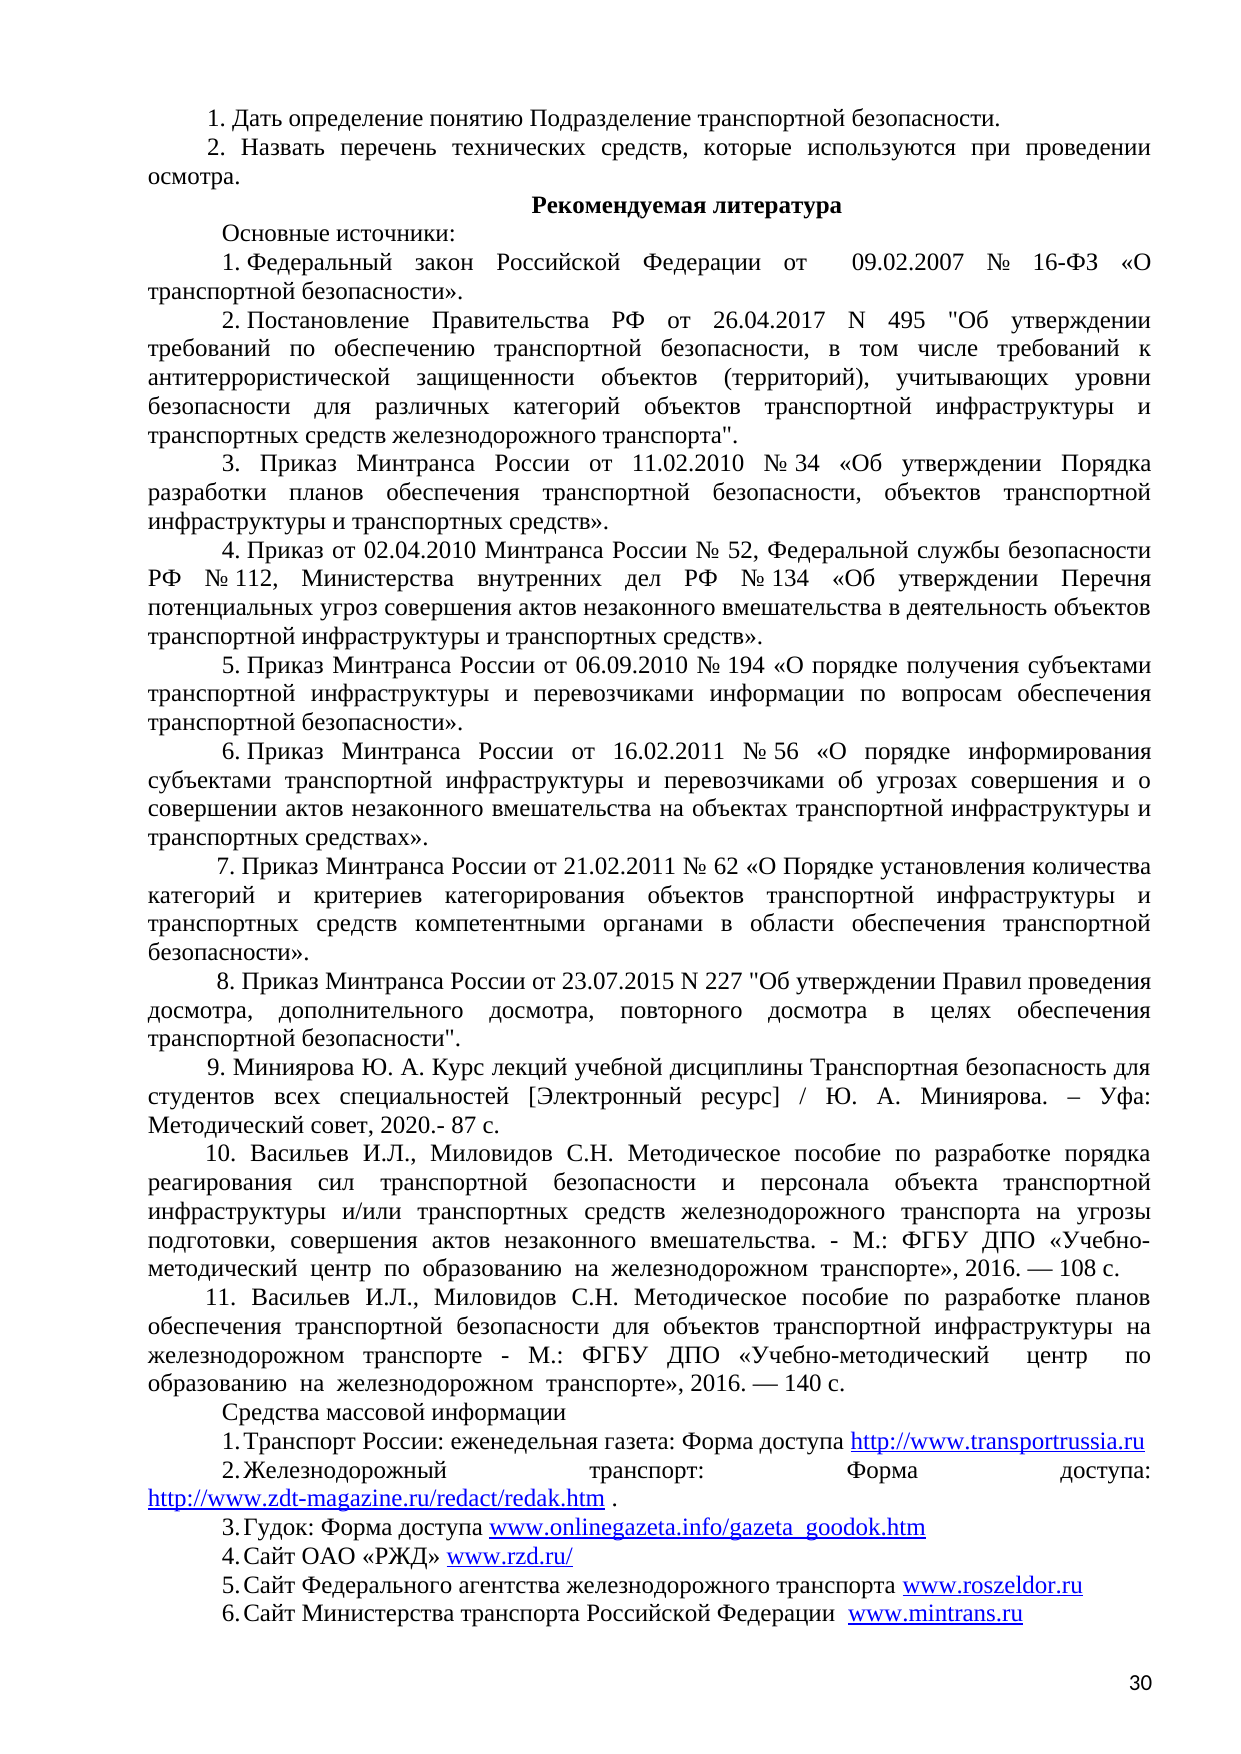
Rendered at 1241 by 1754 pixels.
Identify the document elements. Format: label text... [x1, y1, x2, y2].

text 1. Дать определение понятию Подразделение транспортной безопасности. [148, 103, 1152, 132]
text 7. Приказ Минтранса России от 21.02.2011 № 62 «О Порядке установления количества категорий и критериев категорирования объектов транспортной инфраструктуры и транспортных средств компетентными органами в области обеспечения транспортной безопасности». [148, 851, 1152, 966]
text 6. Приказ Минтранса России от 16.02.2011 № 56 «О порядке информирования субъектами транспортной инфраструктуры и перевозчиками об угрозах совершения и о совершении актов незаконного вмешательства на объектах транспортной инфраструктуры и транспортных средствах». [148, 736, 1152, 851]
list Железнодорожный транспорт: Форма доступа: http://www.zdt-magazine.ru/redact/redak.htm . [148, 1455, 1152, 1512]
text 9. Миниярова Ю. А. Курс лекций учебной дисциплины Транспортная безопасность для студентов всех специальностей [Электронный ресурс] / Ю. А. Миниярова. – Уфа: Методический совет, 2020.- 87 с. [148, 1052, 1152, 1138]
text 4. Приказ от 02.04.2010 Минтранса России № 52, Федеральной службы безопасности РФ № 112, Министерства внутренних дел РФ № 134 «Об утверждении Перечня потенциальных угроз совершения актов незаконного вмешательства в деятельность объектов транспортной инфраструктуры и транспортных средств». [148, 535, 1152, 650]
list Сайт Министерства транспорта Российской Федерации www.mintrans.ru [148, 1598, 1152, 1627]
text Основные источники: [148, 218, 1152, 247]
text 10. Васильев И.Л., Миловидов С.Н. Методическое пособие по разработке порядка реагирования сил транспортной безопасности и персонала объекта транспортной инфраструктуры и/или транспортных средств железнодорожного транспорта на угрозы подготовки, совершения актов незаконного вмешательства. - М.: ФГБУ ДПО «Учебно-методический центр по образованию на железнодорожном транспорте», 2016. — 108 с. [148, 1138, 1152, 1282]
text 3. Приказ Минтранса России от 11.02.2010 № 34 «Об утверждении Порядка разработки планов обеспечения транспортной безопасности, объектов транспортной инфраструктуры и транспортных средств». [148, 448, 1152, 535]
text 2. Постановление Правительства РФ от 26.04.2017 N 495 "Об утверждении требований по обеспечению транспортной безопасности, в том числе требований к антитеррористической защищенности объектов (территорий), учитывающих уровни безопасности для различных категорий объектов транспортной инфраструктуры и транспортных средств железнодорожного транспорта". [148, 305, 1152, 448]
list Транспорт России: еженедельная газета: Форма доступа http://www.transportrussia.ru [148, 1426, 1152, 1455]
text 1. Федеральный закон Российской Федерации от 09.02.2007 № 16-ФЗ «О транспортной безопасности». [148, 247, 1152, 305]
text Средства массовой информации [148, 1397, 1152, 1426]
text 2. Назвать перечень технических средств, которые используются при проведении осмотра. [148, 132, 1152, 190]
text Рекомендуемая литература [148, 190, 1152, 218]
text 11. Васильев И.Л., Миловидов С.Н. Методическое пособие по разработке планов обеспечения транспортной безопасности для объектов транспортной инфраструктуры на железнодорожном транспорте - М.: ФГБУ ДПО «Учебно-методический центр по образованию на железнодорожном транспорте», 2016. — 140 с. [148, 1282, 1152, 1397]
list Гудок: Форма доступа www.onlinegazeta.info/gazeta_goodok.htm [148, 1512, 1152, 1541]
text 5. Приказ Минтранса России от 06.09.2010 № 194 «О порядке получения субъектами транспортной инфраструктуры и перевозчиками информации по вопросам обеспечения транспортной безопасности». [148, 650, 1152, 736]
list Сайт ОАО «РЖД» www.rzd.ru/ [148, 1541, 1152, 1570]
list Сайт Федерального агентства железнодорожного транспорта www.roszeldor.ru [148, 1570, 1152, 1598]
text 8. Приказ Минтранса России от 23.07.2015 N 227 "Об утверждении Правил проведения досмотра, дополнительного досмотра, повторного досмотра в целях обеспечения транспортной безопасности". [148, 966, 1152, 1052]
